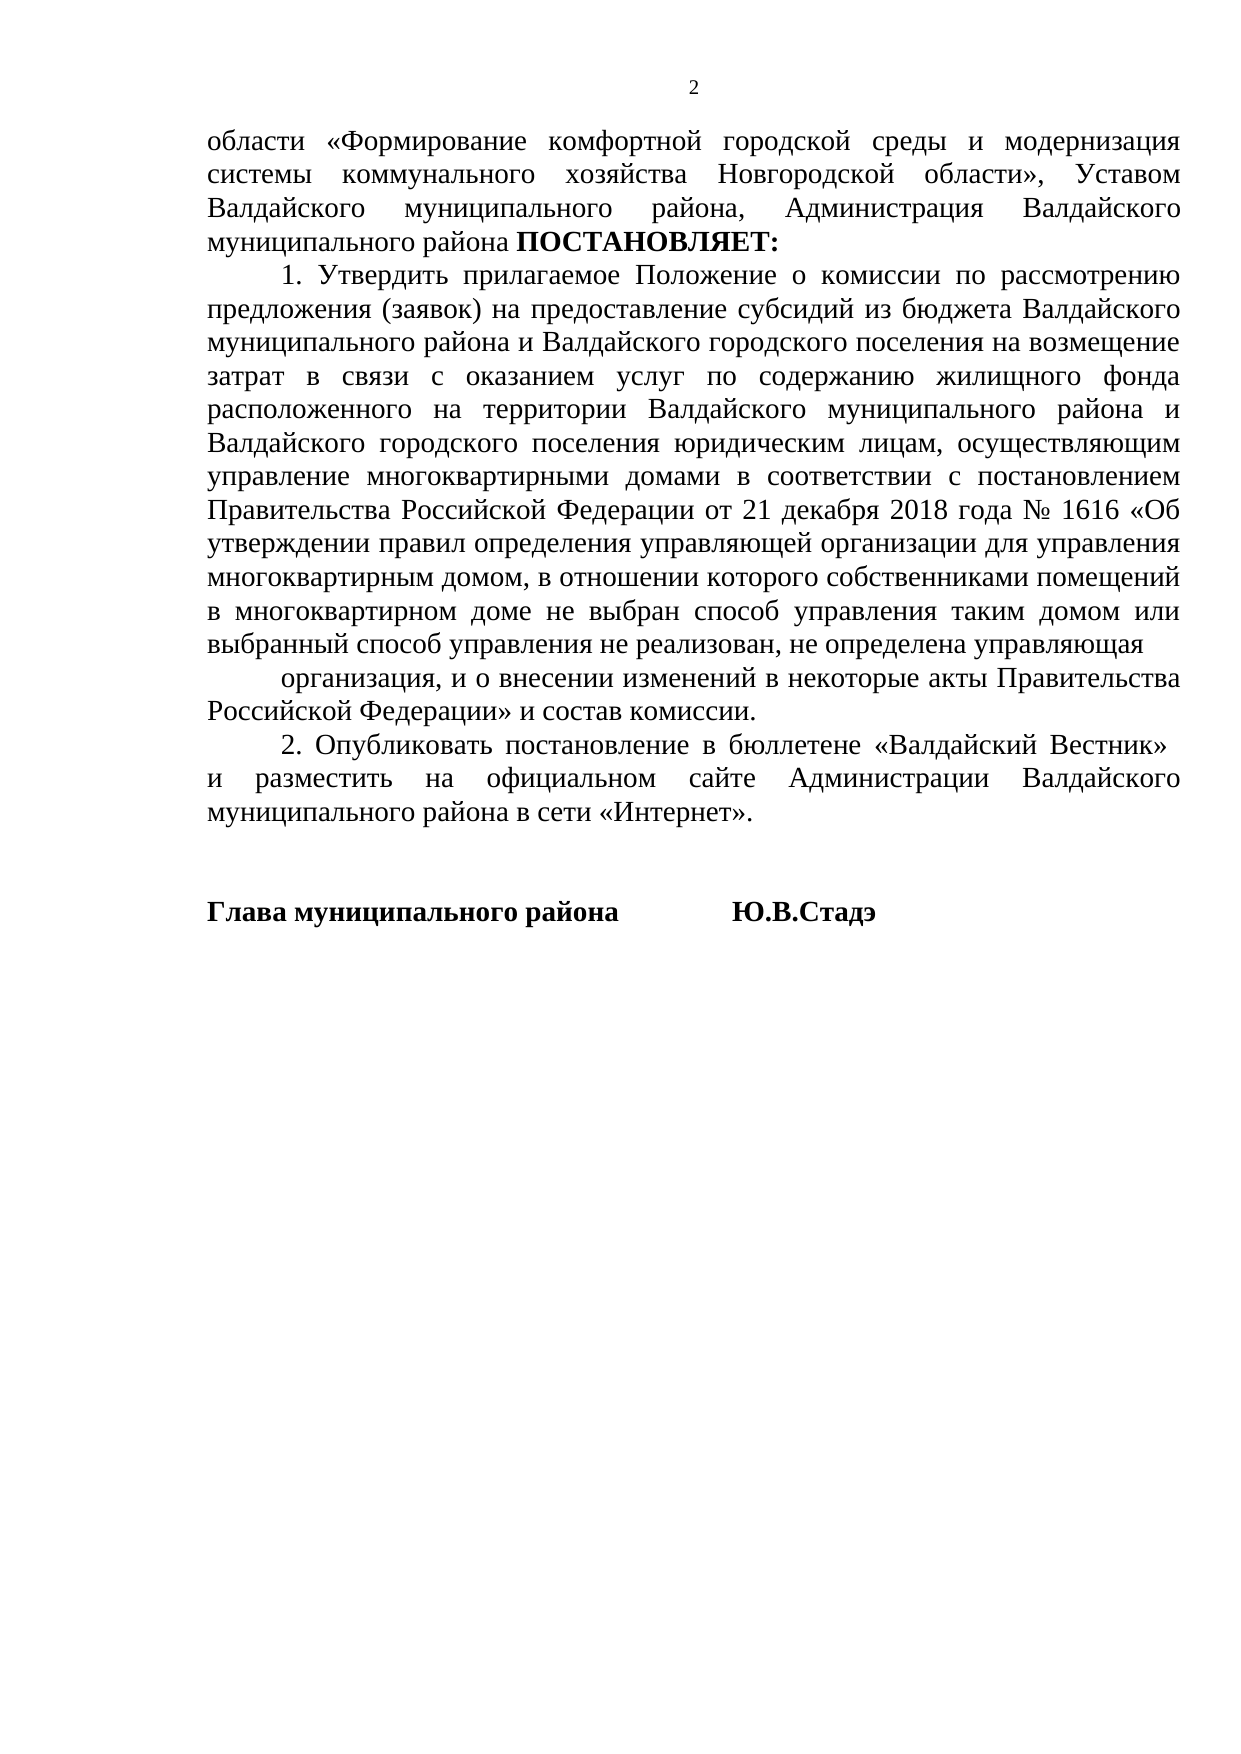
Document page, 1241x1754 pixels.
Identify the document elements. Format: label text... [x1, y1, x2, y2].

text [207, 123, 1181, 257]
text 2. Опубликовать постановление в бюллетене «Валдайский Вестник» и разместить на официальном сайте Администрации Валдайского муниципального района в сети «Интернет». [207, 727, 1181, 827]
text 1. Утвердить прилагаемое Положение о комиссии по рассмотрению предложения (заявок) на предоставление субсидий из бюджета Валдайского муниципального района и Валдайского городского поселения на возмещение затрат в связи с оказанием услуг по содержанию жилищного фонда расположенного на территории Валдайского муниципального района и Валдайского городского поселения юридическим лицам, осуществляющим управление многоквартирными домами в соответствии с постановлением Правительства Российской Федерации от 21 декабря 2018 года № 1616 «Об утверждении правил определения управляющей организации для управления многоквартирным домом, в отношении которого собственниками помещений в многоквартирном доме не выбран способ управления таким домом или выбранный способ управления не реализован, не определена управляющая [207, 257, 1181, 660]
text Глава муниципального района Ю.В.Стадэ [207, 894, 1181, 928]
text организация, и о внесении изменений в некоторые акты Правительства Российской Федерации» и состав комиссии. [207, 660, 1181, 727]
